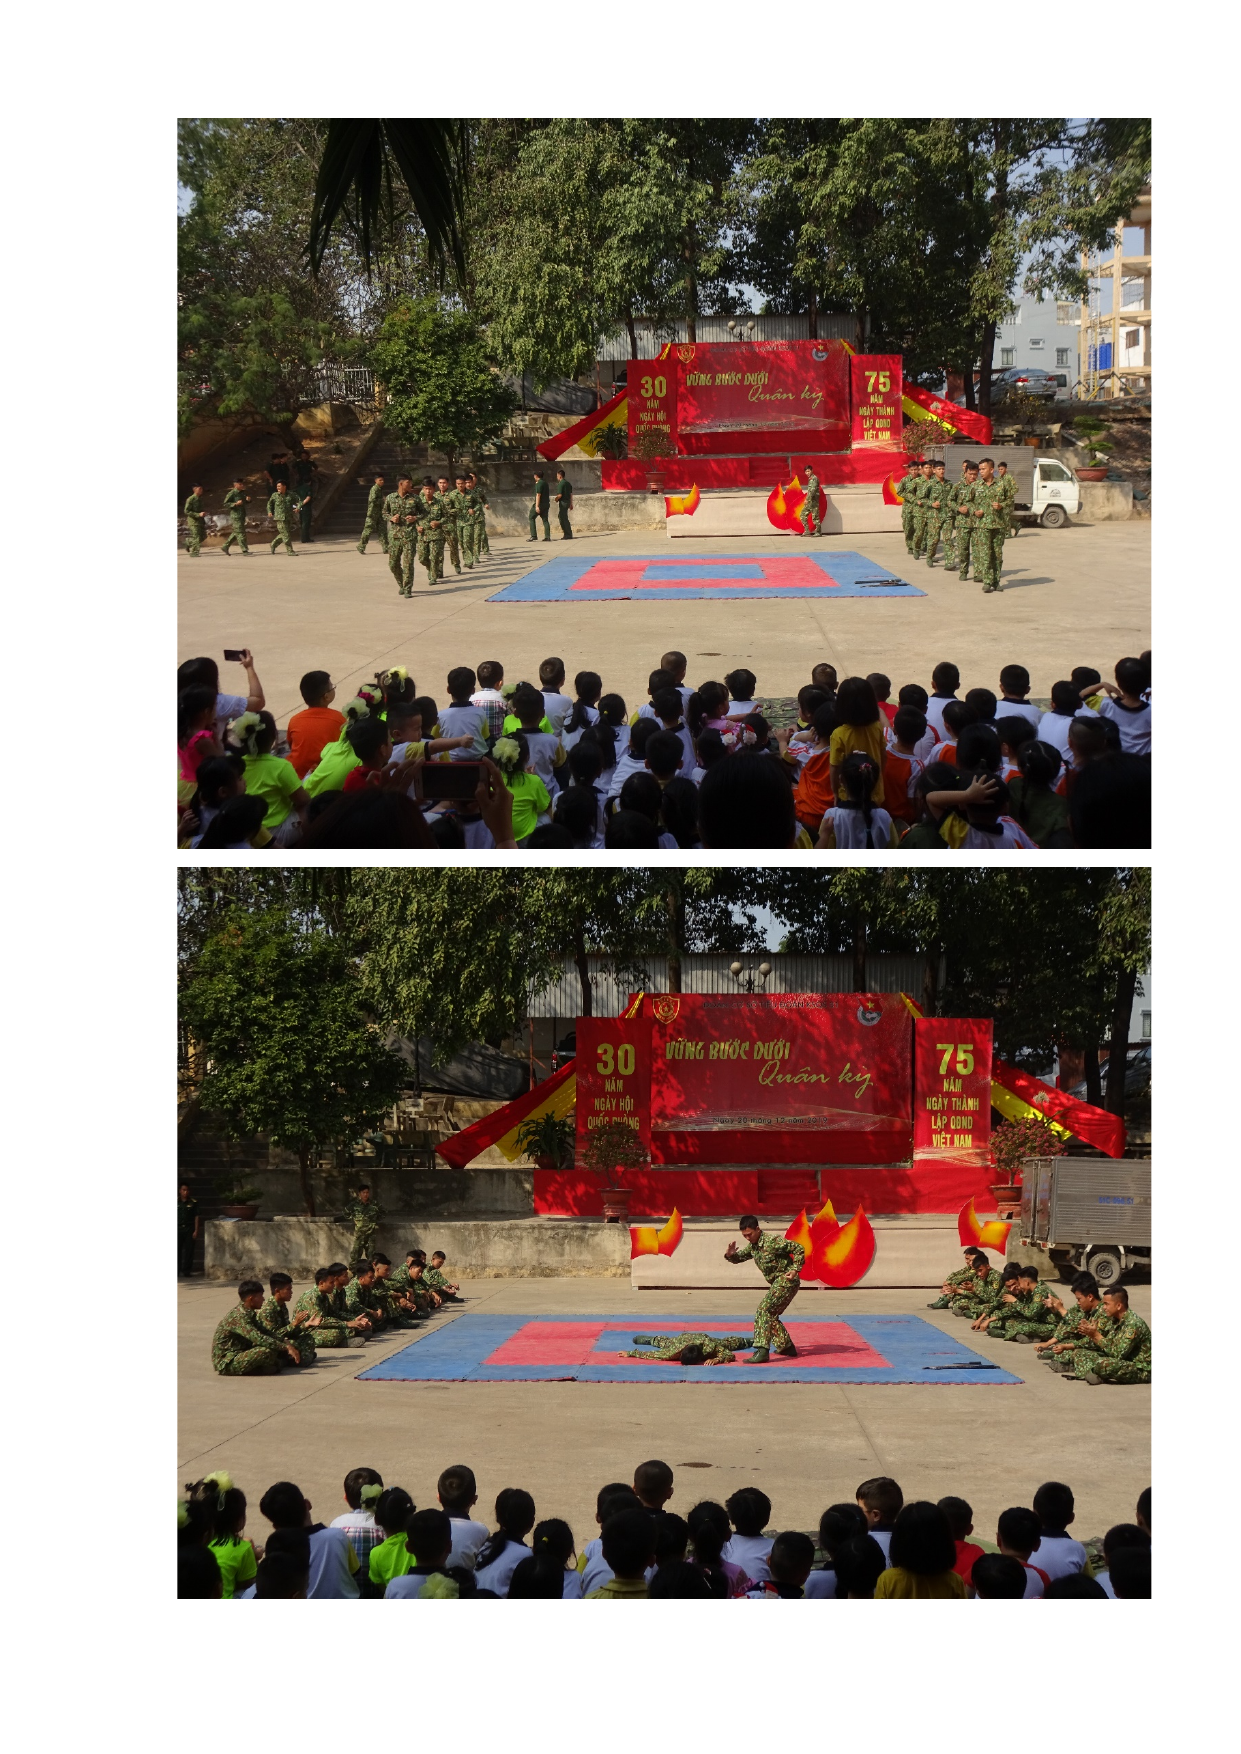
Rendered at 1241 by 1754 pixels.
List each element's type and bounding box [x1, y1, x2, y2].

picture [177, 118, 1152, 849]
picture [177, 867, 1152, 1599]
